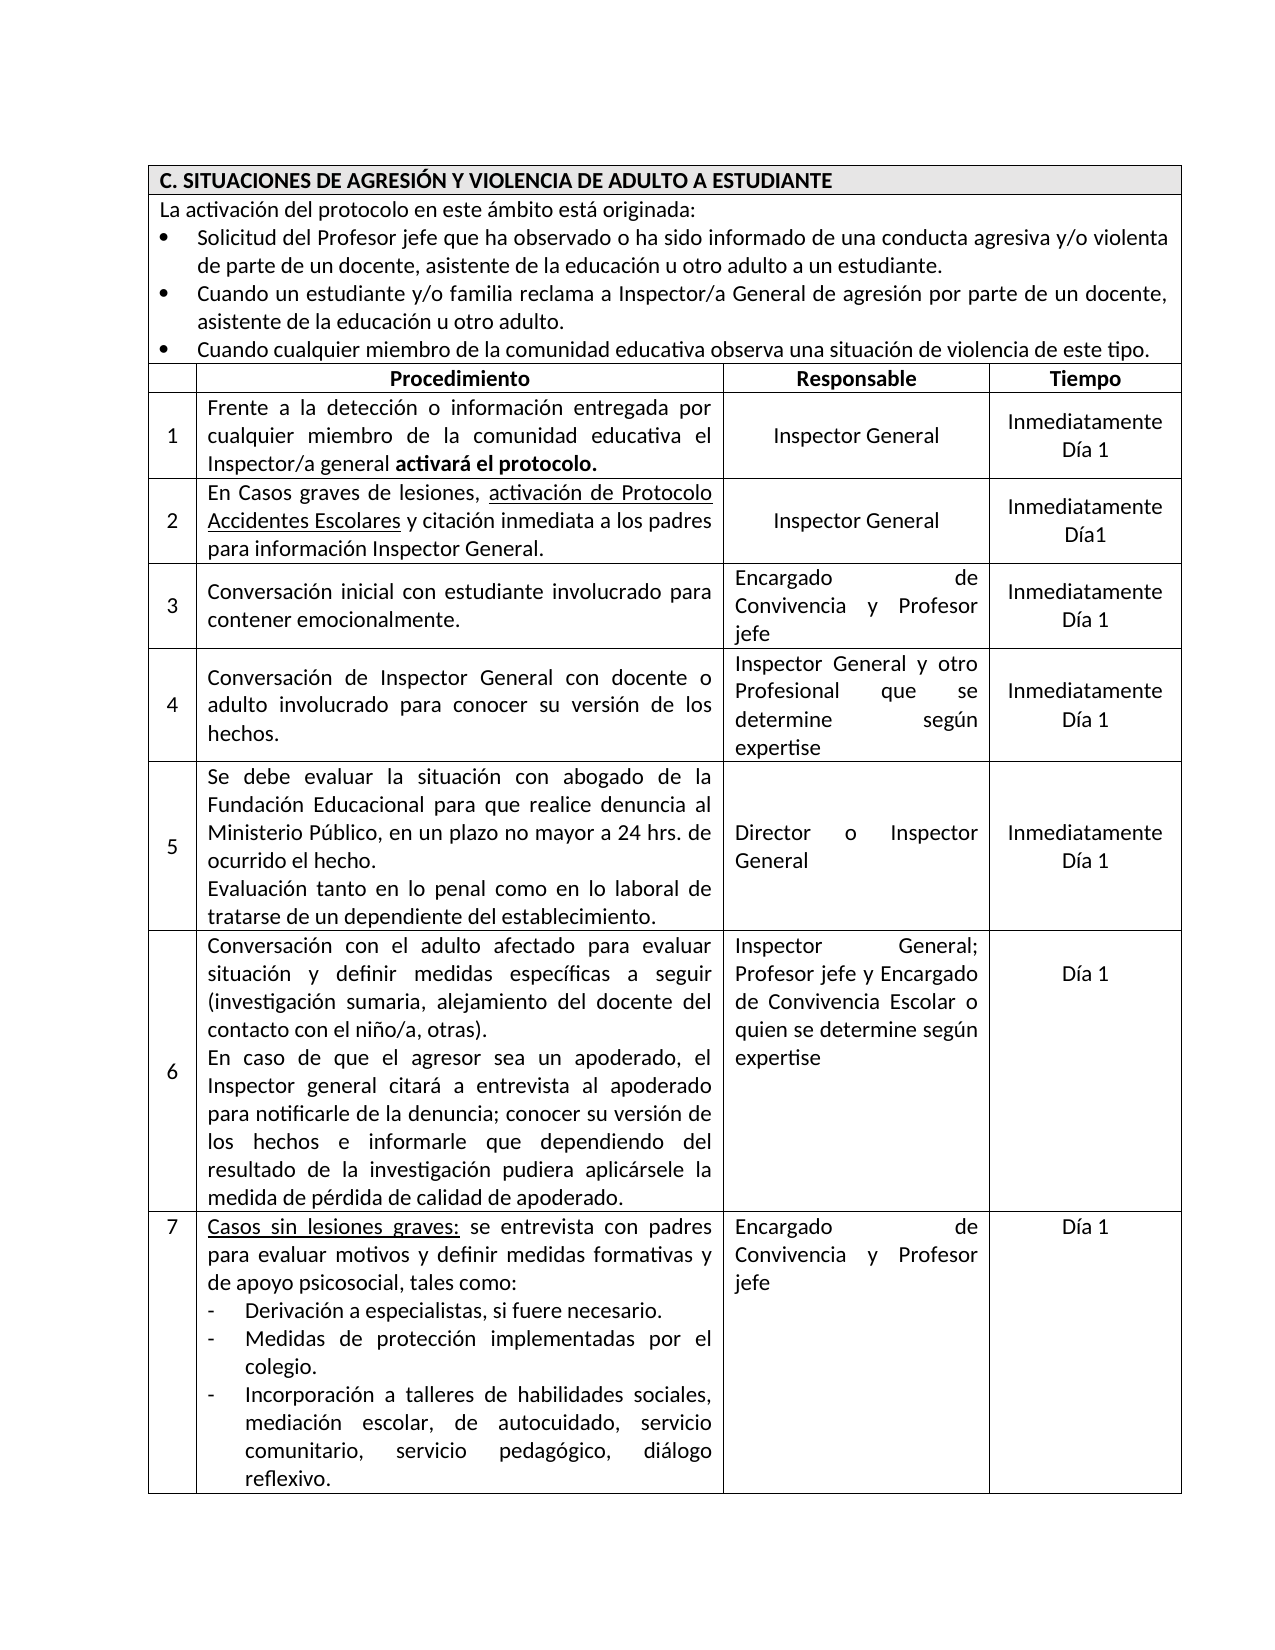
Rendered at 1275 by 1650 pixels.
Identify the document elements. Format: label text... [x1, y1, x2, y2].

table_cell Director o Inspector General [724, 762, 989, 930]
table_cell Inspector General [724, 479, 989, 562]
table_cell Se debe evaluar la situación con abogado de la Fundación Educacional para que realice denuncia al Ministerio Público, en un plazo no mayor a 24 hrs. de ocurrido el hecho. Evaluación tanto en lo penal como en lo laboral de tratarse de un dependiente del establecimiento. [197, 762, 723, 930]
table_cell Tiempo [990, 364, 1181, 392]
table_cell 5 [149, 762, 196, 930]
table_cell Procedimiento [197, 364, 723, 392]
table_cell Inmediatamente Día 1 [990, 564, 1181, 648]
table_cell Inmediatamente Día 1 [990, 762, 1181, 930]
table_cell Responsable [724, 364, 989, 392]
table_cell Conversación inicial con estudiante involucrado para contener emocionalmente. [197, 564, 723, 648]
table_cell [724, 1212, 989, 1492]
table_cell En Casos graves de lesiones, activación de Protocolo Accidentes Escolares y citación inmediata a los padres para información Inspector General. [197, 479, 723, 562]
table_cell 1 [149, 393, 196, 477]
table_cell Inspector General; Profesor jefe y Encargado de Convivencia Escolar o quien se determine según expertise [724, 931, 989, 1211]
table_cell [197, 1212, 723, 1492]
table_cell Inspector General y otro Profesional que se determine según expertise [724, 649, 989, 761]
table_cell Día 1 [990, 931, 1181, 1211]
table_cell Inspector General [724, 393, 989, 477]
table_cell Inmediatamente Día1 [990, 479, 1181, 562]
table_cell 7 [149, 1212, 196, 1492]
table_cell 4 [149, 649, 196, 761]
table_cell Inmediatamente Día 1 [990, 393, 1181, 477]
table_cell 6 [149, 931, 196, 1211]
table_cell Día 1 [990, 1212, 1181, 1492]
table_cell 3 [149, 564, 196, 648]
table_cell Conversación de Inspector General con docente o adulto involucrado para conocer su versión de los hechos. [197, 649, 723, 761]
table_cell Conversación con el adulto afectado para evaluar situación y definir medidas específicas a seguir (investigación sumaria, alejamiento del docente del contacto con el niño/a, otras). En caso de que el agresor sea un apoderado, el Inspector general citará a entrevista al apoderado para notificarle de la denuncia; conocer su versión de los hechos e informarle que dependiendo del resultado de la investigación pudiera aplicársele la medida de pérdida de calidad de apoderado. [197, 931, 723, 1211]
table_cell La activación del protocolo en este ámbito está originada: Solicitud del Profesor jefe que ha observado o ha sido informado de una conducta agresiva y/o violenta de parte de un docente, asistente de la educación u otro adulto a un estudiante. Cuando un estudiante y/o familia reclama a Inspector/a General de agresión por parte de un docente, asistente de la educación u otro adulto. Cuando cualquier miembro de la comunidad educativa observa una situación de violencia de este tipo. [149, 195, 1181, 363]
table_cell [149, 364, 196, 392]
table_cell Frente a la detección o información entregada por cualquier miembro de la comunidad educativa el Inspector/a general activará el protocolo. [197, 393, 723, 477]
table_cell Inmediatamente Día 1 [990, 649, 1181, 761]
table_header C. SITUACIONES DE AGRESIÓN Y VIOLENCIA DE ADULTO A ESTUDIANTE [149, 166, 1181, 194]
table_cell Encargado de Convivencia y Profesor jefe [724, 564, 989, 648]
table_cell 2 [149, 479, 196, 562]
